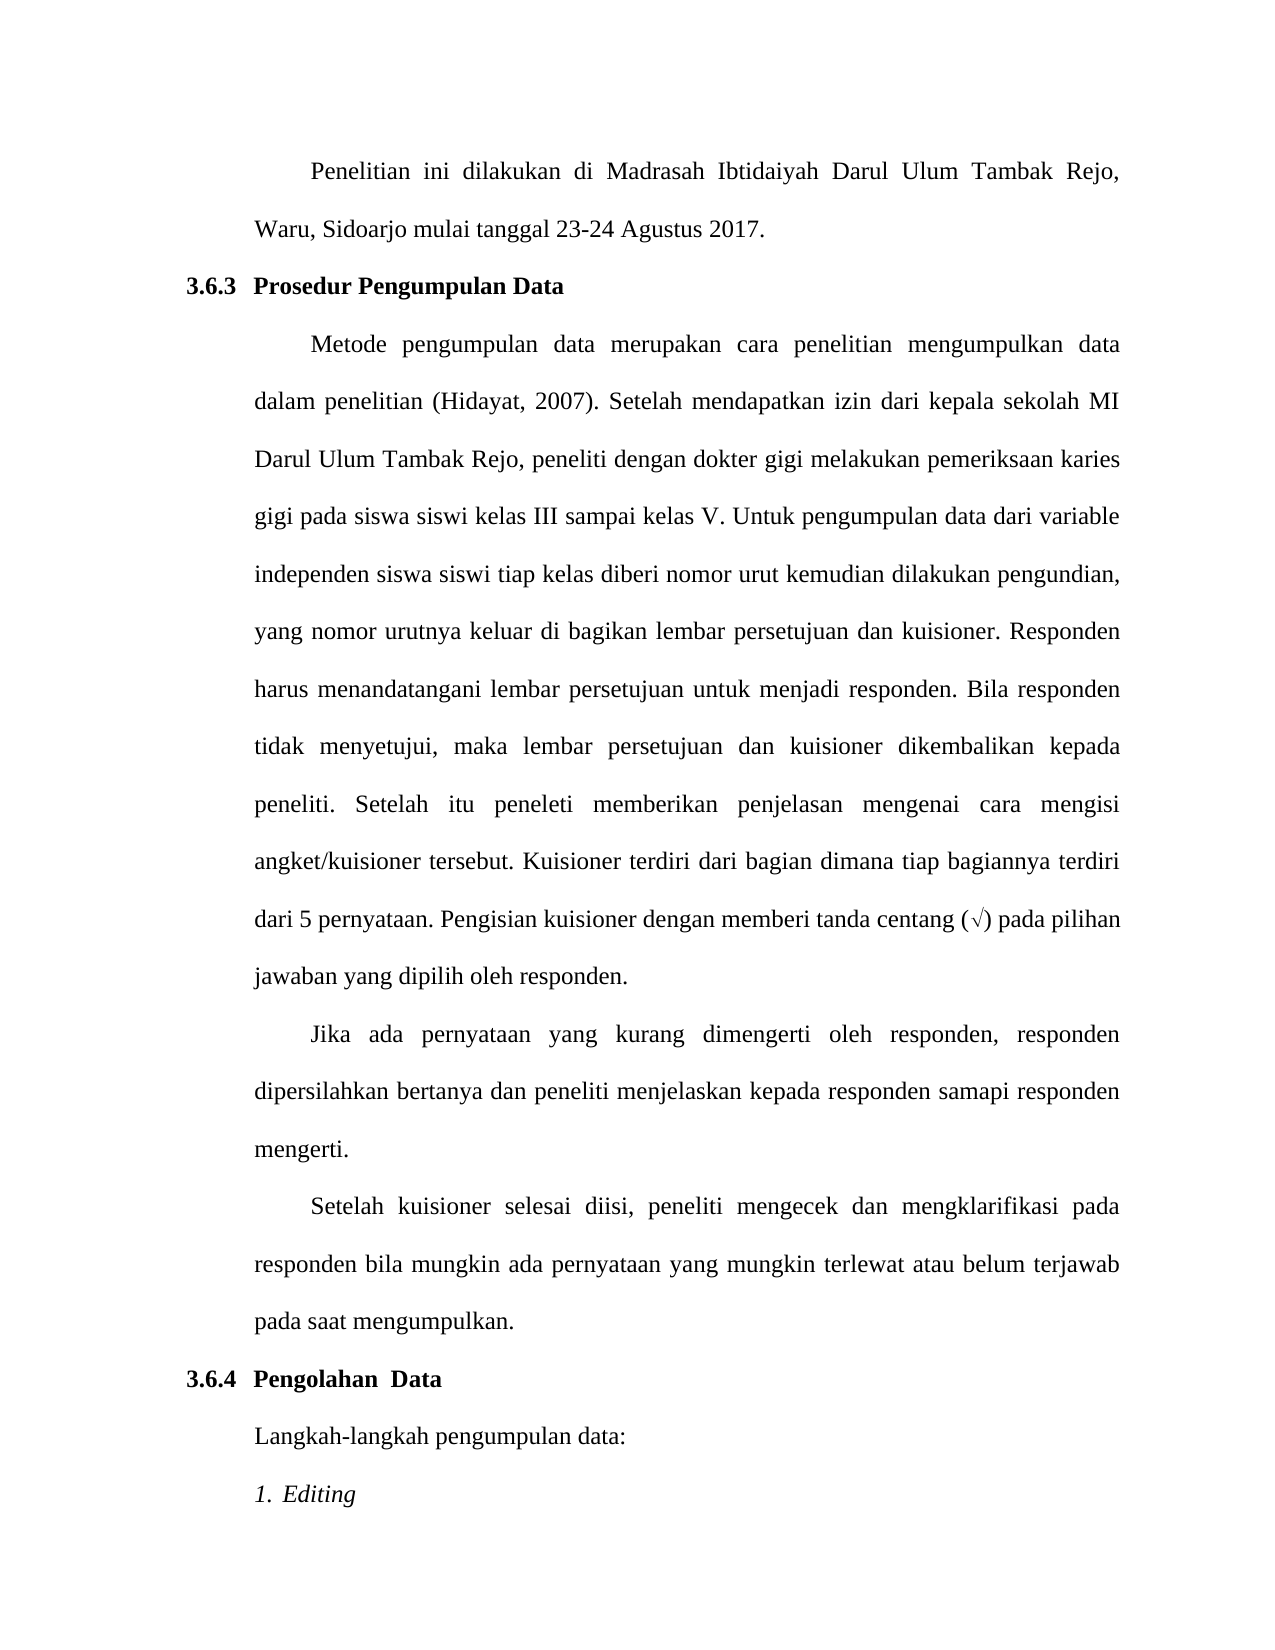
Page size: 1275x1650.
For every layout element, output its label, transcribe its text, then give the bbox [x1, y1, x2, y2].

list Penelitian ini dilakukan di Madrasah Ibtidaiyah Darul Ulum Tambak Rejo, Waru, Sidoarjo mulai tanggal 23-24 Agustus 2017. [254, 156, 1121, 242]
list Langkah-langkah pengumpulan data: [254, 1421, 1121, 1450]
list Setelah kuisioner selesai diisi, peneliti mengecek dan mengklarifikasi pada responden bila mungkin ada pernyataan yang mungkin terlewat atau belum terjawab pada saat mengumpulkan. [254, 1191, 1121, 1335]
list Pengolahan Data [186, 1364, 1121, 1392]
list Editing [254, 1479, 1121, 1507]
list Jika ada pernyataan yang kurang dimengerti oleh responden, responden dipersilahkan bertanya dan peneliti menjelaskan kepada responden samapi responden mengerti. [254, 1019, 1121, 1162]
list Prosedur Pengumpulan Data [186, 271, 1121, 300]
list Metode pengumpulan data merupakan cara penelitian mengumpulkan data dalam penelitian (Hidayat, 2007). Setelah mendapatkan izin dari kepala sekolah MI Darul Ulum Tambak Rejo, peneliti dengan dokter gigi melakukan pemeriksaan karies gigi pada siswa siswi kelas III sampai kelas V. Untuk pengumpulan data dari variable independen siswa siswi tiap kelas diberi nomor urut kemudian dilakukan pengundian, yang nomor urutnya keluar di bagikan lembar persetujuan dan kuisioner. Responden harus menandatangani lembar persetujuan untuk menjadi responden. Bila responden tidak menyetujui, maka lembar persetujuan dan kuisioner dikembalikan kepada peneliti. Setelah itu peneleti memberikan penjelasan mengenai cara mengisi angket/kuisioner tersebut. Kuisioner terdiri dari bagian dimana tiap bagiannya terdiri dari 5 pernyataan. Pengisian kuisioner dengan memberi tanda centang () pada pilihan jawaban yang dipilih oleh responden. [254, 329, 1121, 990]
